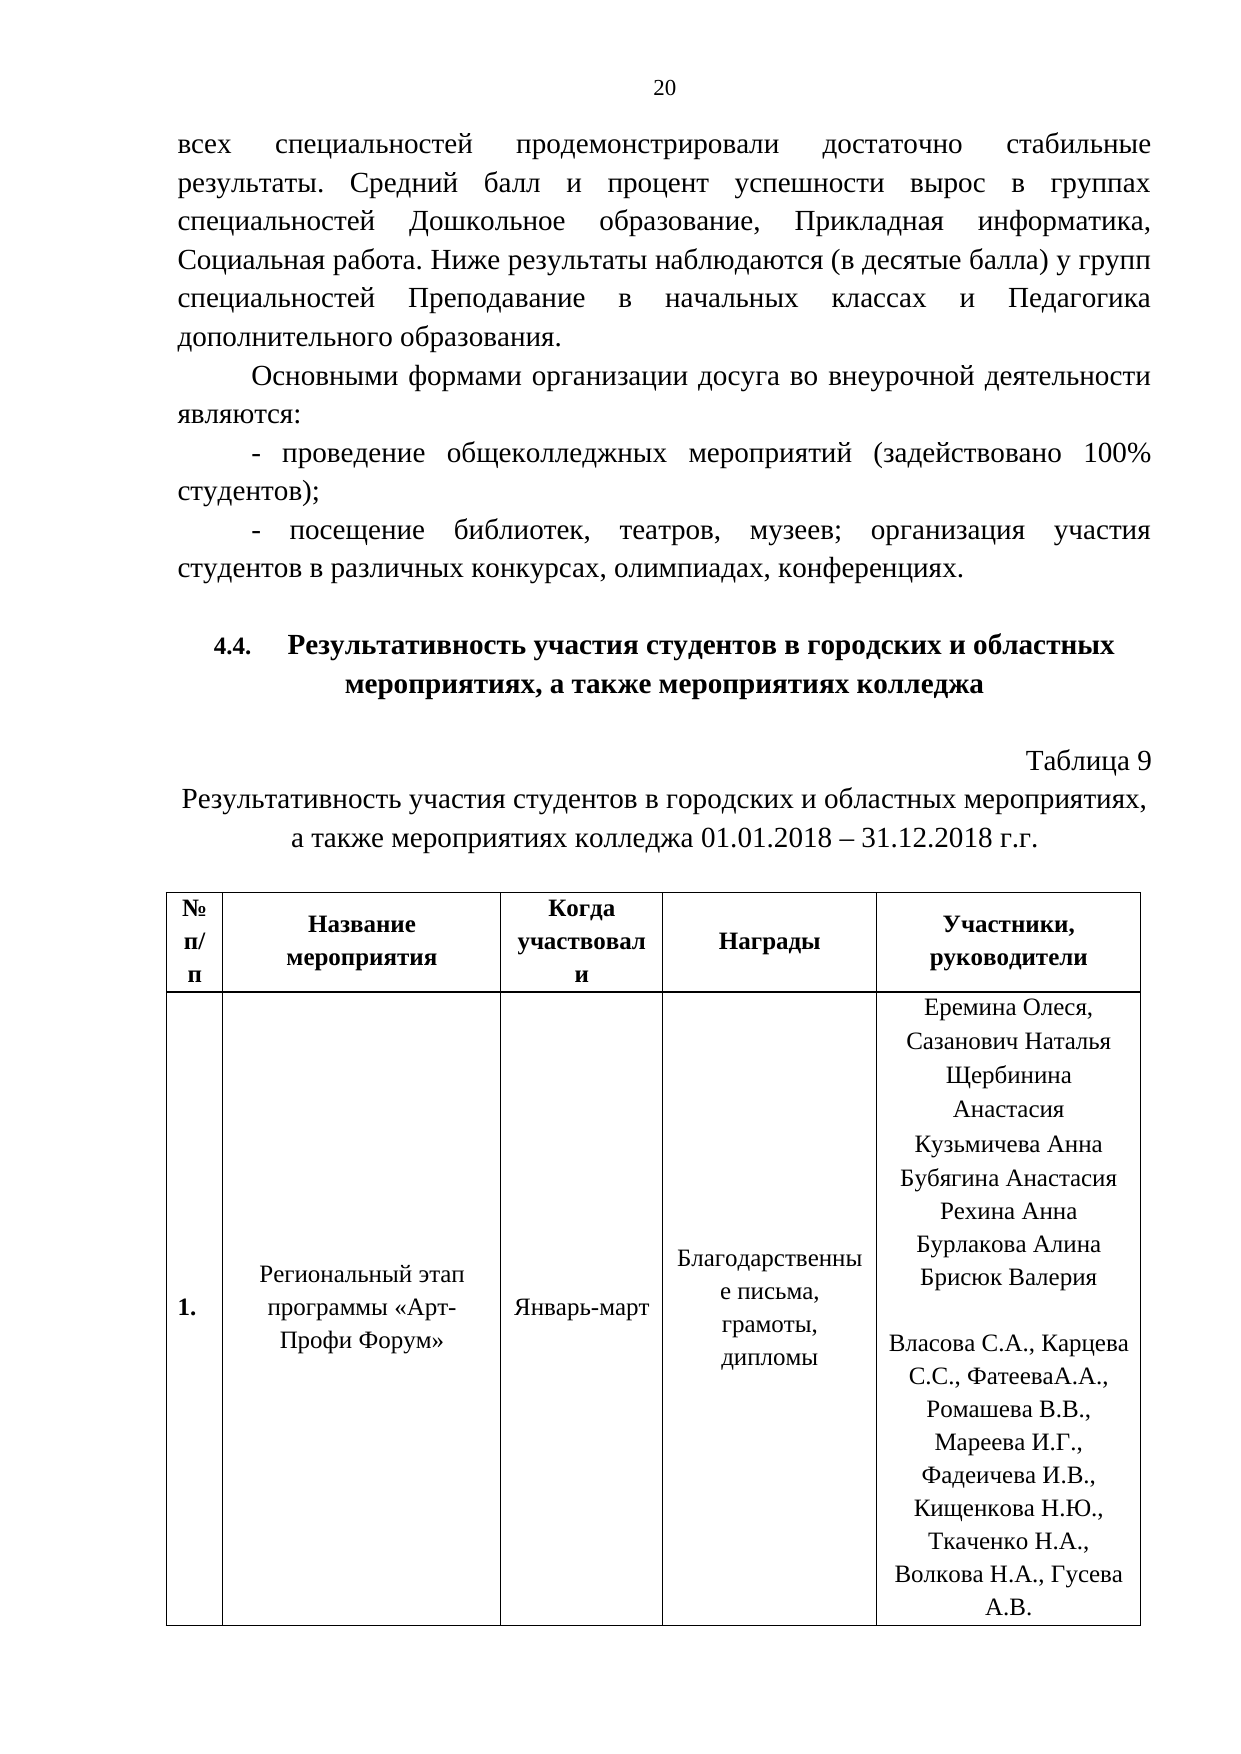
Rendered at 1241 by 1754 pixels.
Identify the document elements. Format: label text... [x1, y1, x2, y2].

text Результативность участия студентов в городских и областных мероприятиях, а также мероприятиях колледжа 01.01.2018 – 31.12.2018 г.г. [177, 782, 1152, 854]
table_header Награды [663, 893, 876, 991]
table_header Название мероприятия [223, 893, 500, 991]
table_cell Январь-март [501, 993, 662, 1625]
table_cell Региональный этап программы «Арт-Профи Форум» [223, 993, 500, 1625]
text - проведение общеколледжных мероприятий (задействовано 100% студентов); [177, 435, 1152, 507]
text Основными формами организации досуга во внеурочной деятельности являются: [177, 358, 1152, 430]
table_header Когда участвовали [501, 893, 662, 991]
table_cell Благодарственные письма, грамоты, дипломы [663, 993, 876, 1625]
text Таблица 9 [177, 743, 1152, 777]
list Результативность участия студентов в городских и областных мероприятиях, а также мероприятиях колледжа [177, 627, 1152, 699]
table_header № п/п [167, 893, 222, 991]
text - посещение библиотек, театров, музеев; организация участия студентов в различных конкурсах, олимпиадах, конференциях. [177, 512, 1152, 584]
table_cell [167, 993, 222, 1625]
table_header Участники, руководители [877, 893, 1140, 991]
table_cell Еремина Олеся, Сазанович Наталья Щербинина Анастасия Кузьмичева Анна Бубягина Анастасия Рехина Анна Бурлакова Алина Брисюк Валерия Власова С.А., Карцева С.С., ФатееваА.А., Ромашева В.В., Мареева И.Г., Фадеичева И.В., Кищенкова Н.Ю., Ткаченко Н.А., Волкова Н.А., Гусева А.В. [877, 993, 1140, 1625]
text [177, 126, 1152, 353]
